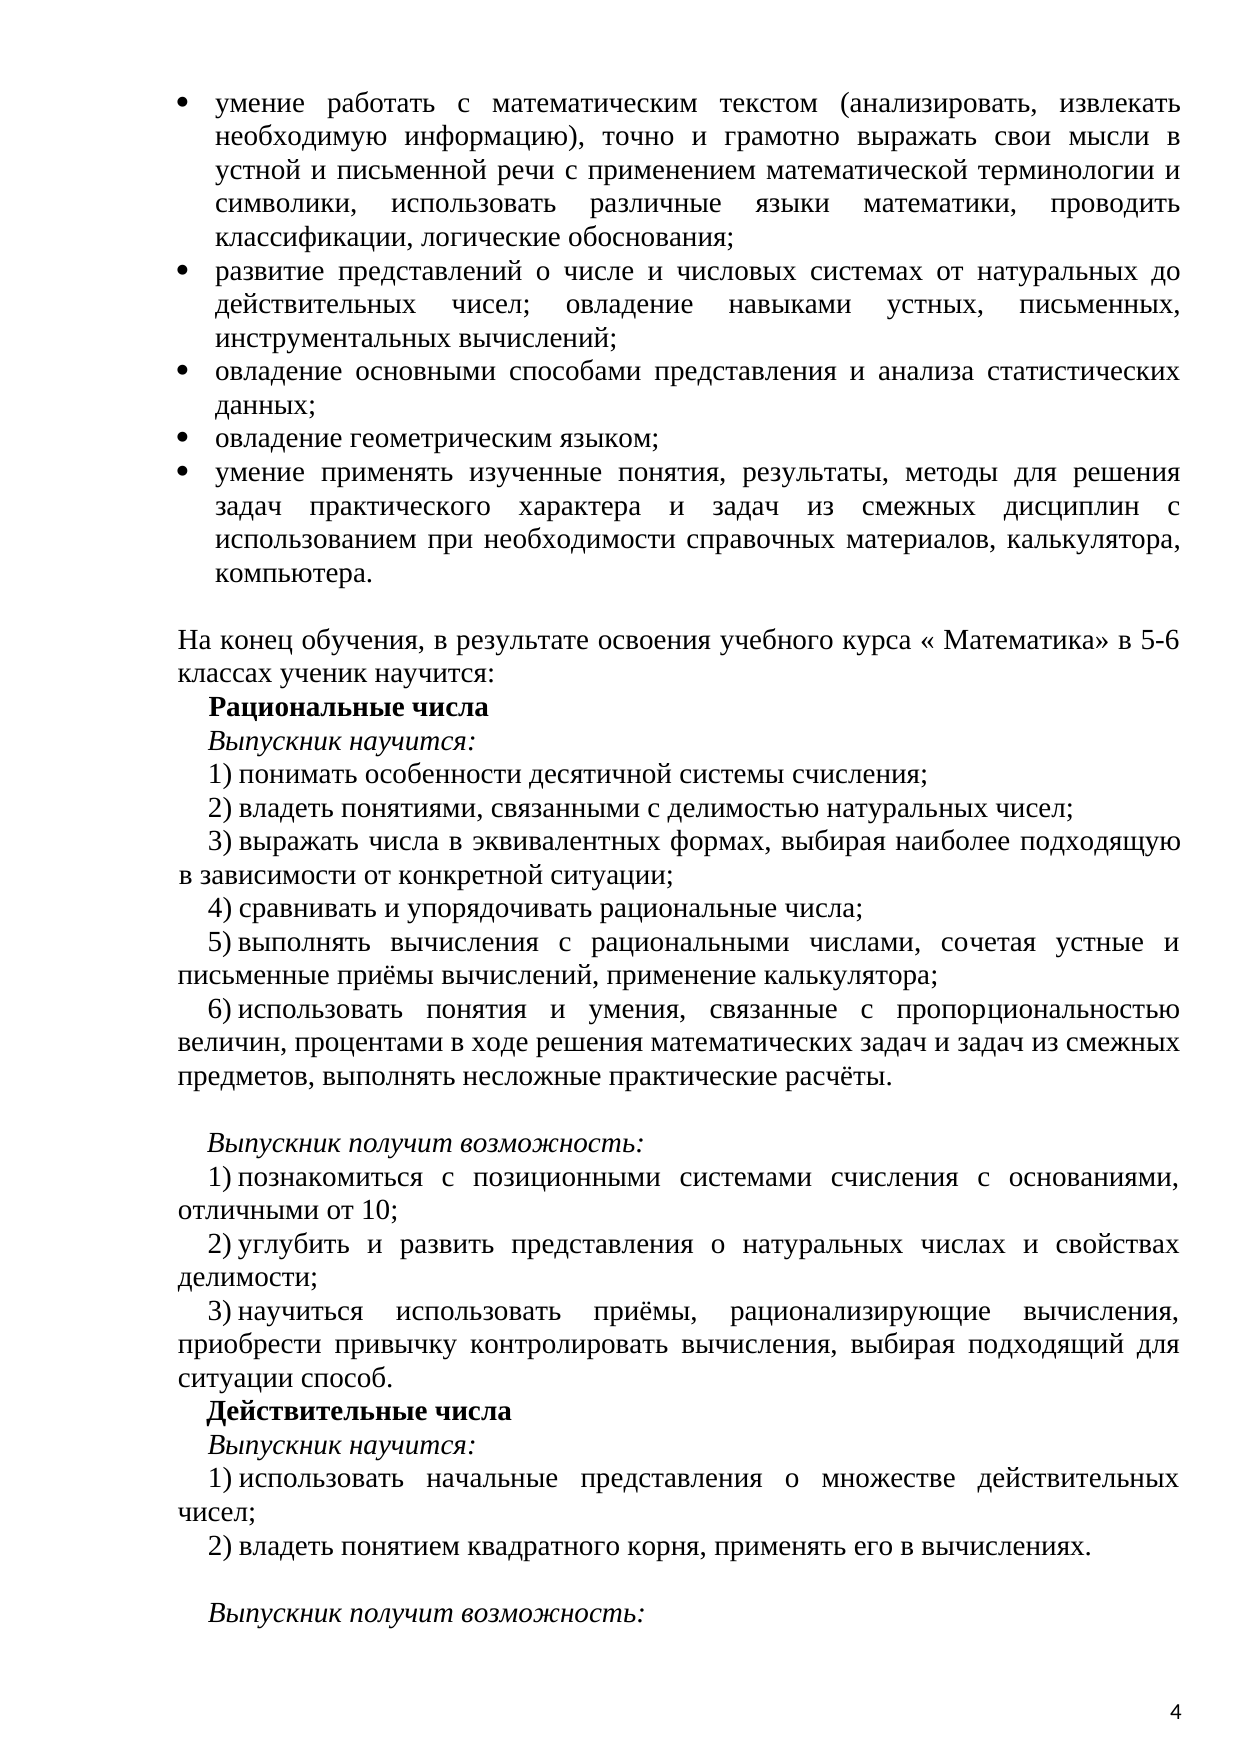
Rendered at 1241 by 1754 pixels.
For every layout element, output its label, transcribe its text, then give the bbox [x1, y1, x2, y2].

list сравнивать и упорядочивать рациональные числа; [208, 890, 1181, 924]
text Выпускник получит возможность: [208, 1595, 1181, 1628]
text Выпускник получит возможность: [207, 1125, 1181, 1159]
list владеть понятиями, связанными с делимостью натуральных чисел; [179, 790, 1181, 823]
list владеть понятием квадратного корня, применять его в вычислениях. [177, 1528, 1180, 1561]
list развитие представлений о числе и числовых системах от натуральных до действительных чисел; овладение навыками устных, письменных, инструментальных вычислений; [177, 253, 1181, 353]
text Действительные числа [206, 1393, 1181, 1427]
text Выпускник научится: [207, 1427, 1181, 1461]
list использовать понятия и умения, связанные с пропорциональностью величин, процентами в ходе решения математических задач и задач из смежных предметов, выполнять несложные практические расчёты. [177, 991, 1180, 1092]
list выполнять вычисления с рациональными числами, сочетая устные и письменные приёмы вычислений, применение калькулятора; [177, 924, 1179, 991]
list овладение основными способами представления и анализа статистических данных; [177, 353, 1181, 421]
list научиться использовать приёмы, рационализирующие вычисления, приобрести привычку контролировать вычисления, выбирая подходящий для ситуации способ. [178, 1293, 1180, 1393]
list умение применять изученные понятия, результаты, методы для решения задач практического характера и задач из смежных дисциплин с использованием при необходимости справочных материалов, калькулятора, компьютера. [177, 454, 1181, 588]
list понимать особенности десятичной системы счисления; [208, 756, 1181, 790]
text На конец обучения, в результате освоения учебного курса « Математика» в 5-6 классах ученик научится: [177, 622, 1181, 689]
text Рациональные числа [208, 689, 1181, 723]
list углубить и развить представления о натуральных числах и свойствах делимости; [178, 1226, 1181, 1293]
text Выпускник научится: [207, 723, 1181, 756]
list использовать начальные представления о множестве действительных чисел; [177, 1461, 1180, 1528]
list умение работать с математическим текстом (анализировать, извлекать необходимую информацию), точно и грамотно выражать свои мысли в устной и письменной речи с применением математической терминологии и символики, использовать различные языки математики, проводить классификации, логические обоснования; [177, 85, 1181, 253]
list овладение геометрическим языком; [177, 421, 1181, 454]
list выражать числа в эквивалентных формах, выбирая наиболее подходящую в зависимости от конкретной ситуации; [179, 823, 1181, 890]
list познакомиться с позиционными системами счисления с основаниями, отличными от 10; [178, 1159, 1180, 1226]
